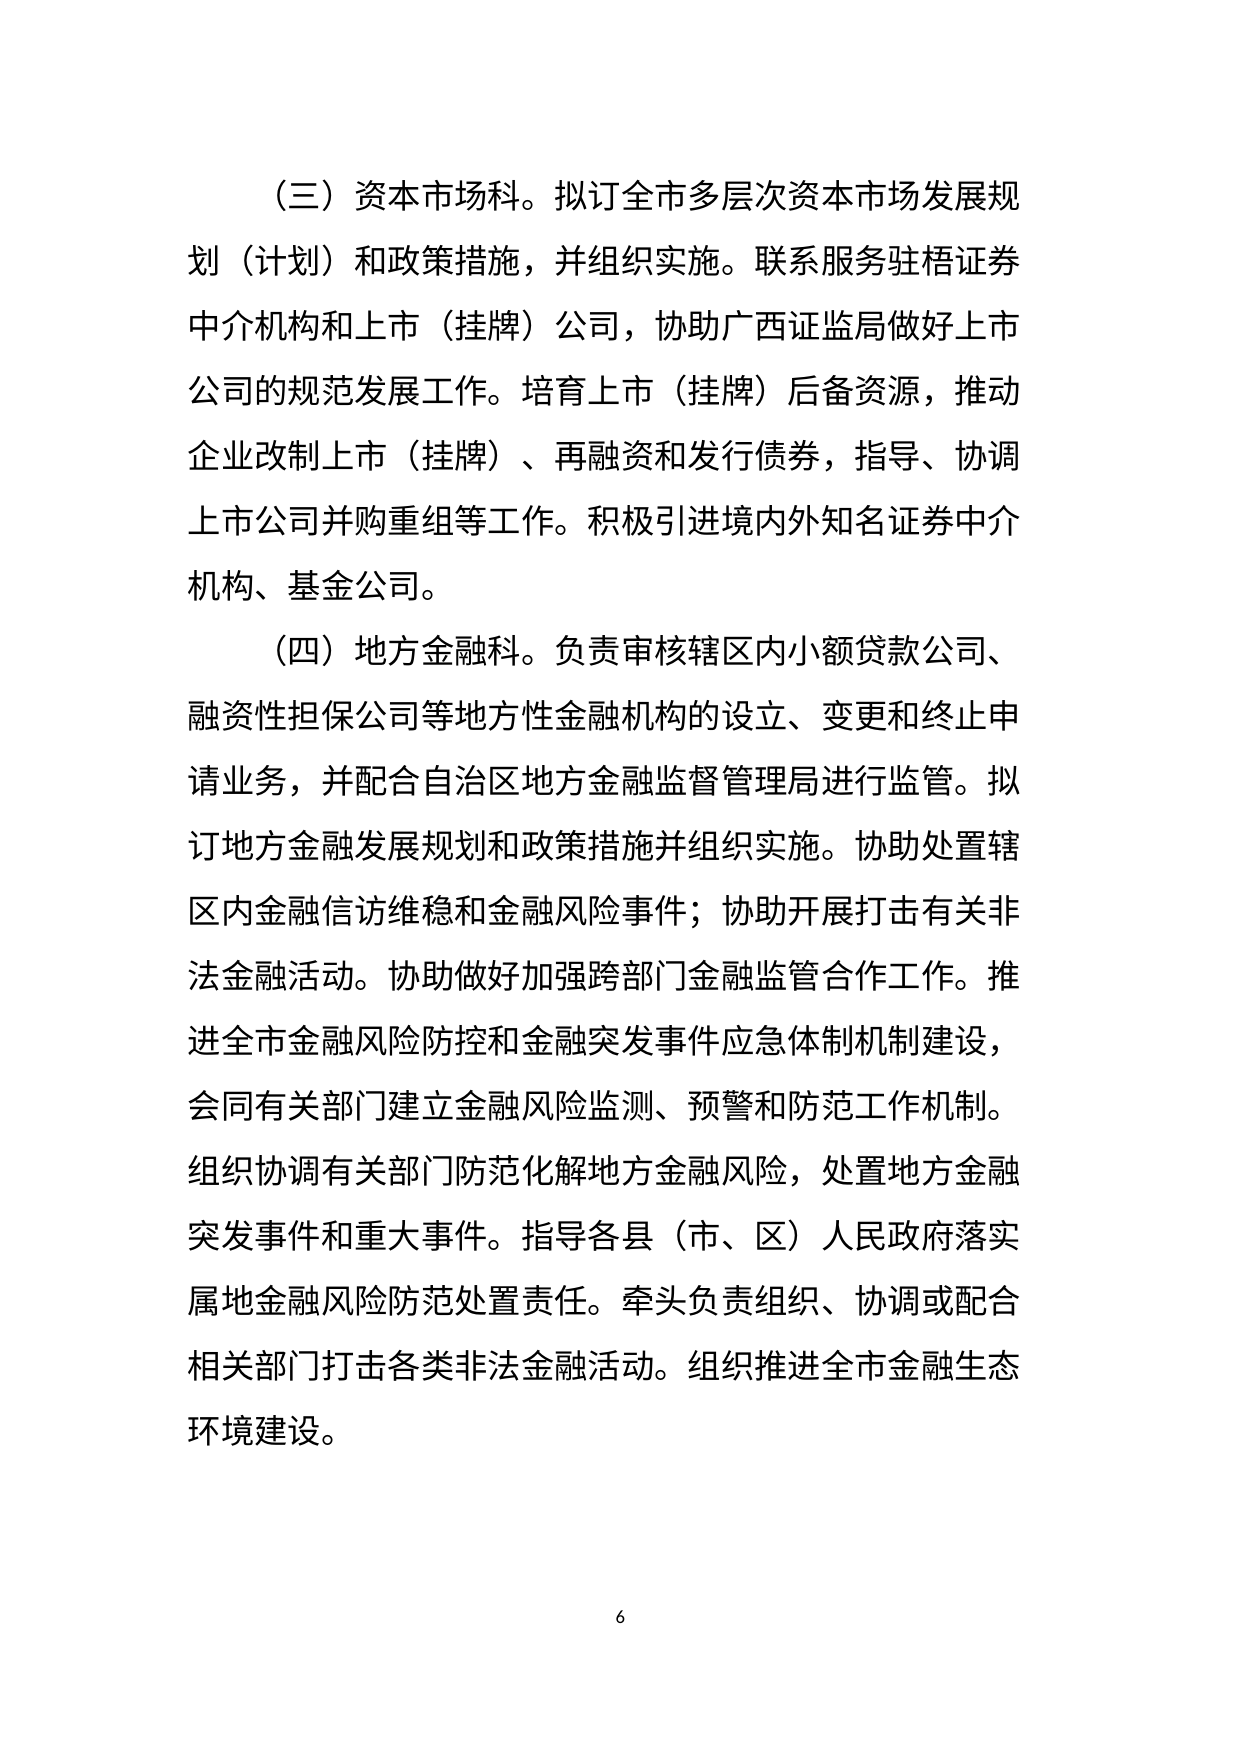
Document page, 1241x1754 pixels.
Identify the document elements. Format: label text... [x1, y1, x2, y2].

list 地方金融科。负责审核辖区内小额贷款公司、融资性担保公司等地方性金融机构的设立、变更和终止申请业务，并配合自治区地方金融监督管理局进行监管。拟订地方金融发展规划和政策措施并组织实施。协助处置辖区内金融信访维稳和金融风险事件；协助开展打击有关非法金融活动。协助做好加强跨部门金融监管合作工作。推进全市金融风险防控和金融突发事件应急体制机制建设，会同有关部门建立金融风险监测、预警和防范工作机制。组织协调有关部门防范化解地方金融风险，处置地方金融突发事件和重大事件。指导各县（市、区）人民政府落实属地金融风险防范处置责任。牵头负责组织、协调或配合相关部门打击各类非法金融活动。组织推进全市金融生态环境建设。 [187, 617, 1053, 1462]
text （三）资本市场科。拟订全市多层次资本市场发展规划（计划）和政策措施，并组织实施。联系服务驻梧证券中介机构和上市（挂牌）公司，协助广西证监局做好上市公司的规范发展工作。培育上市（挂牌）后备资源，推动企业改制上市（挂牌）、再融资和发行债券，指导、协调上市公司并购重组等工作。积极引进境内外知名证券中介机构、基金公司。 [187, 162, 1053, 617]
